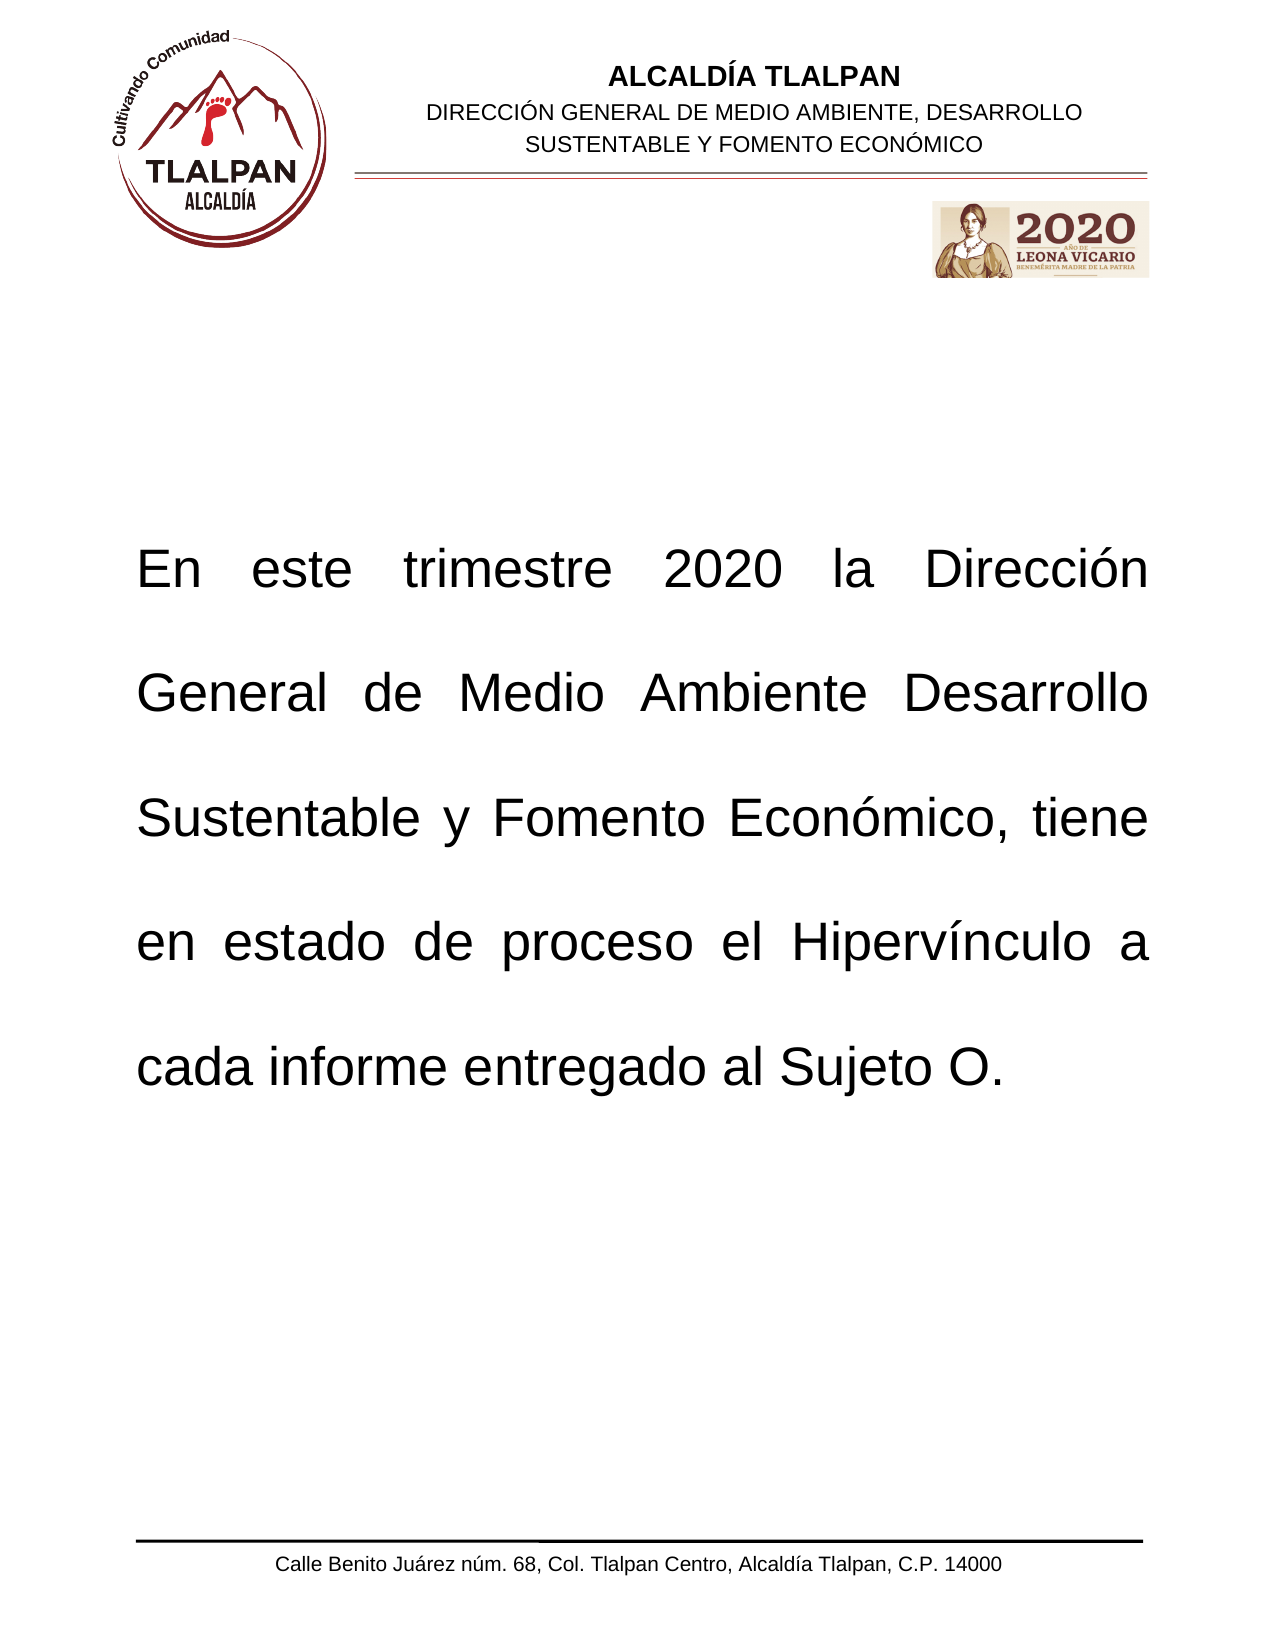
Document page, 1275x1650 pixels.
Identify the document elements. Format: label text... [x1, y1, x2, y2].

picture [112, 30, 327, 248]
picture [353, 172, 1147, 179]
picture [932, 201, 1150, 278]
text En este trimestre 2020 la Dirección General de Medio Ambiente Desarrollo Sustentable y Fomento Económico, tiene en estado de proceso el Hipervínculo a cada informe entregado al Sujeto O. [136, 536, 1151, 1097]
